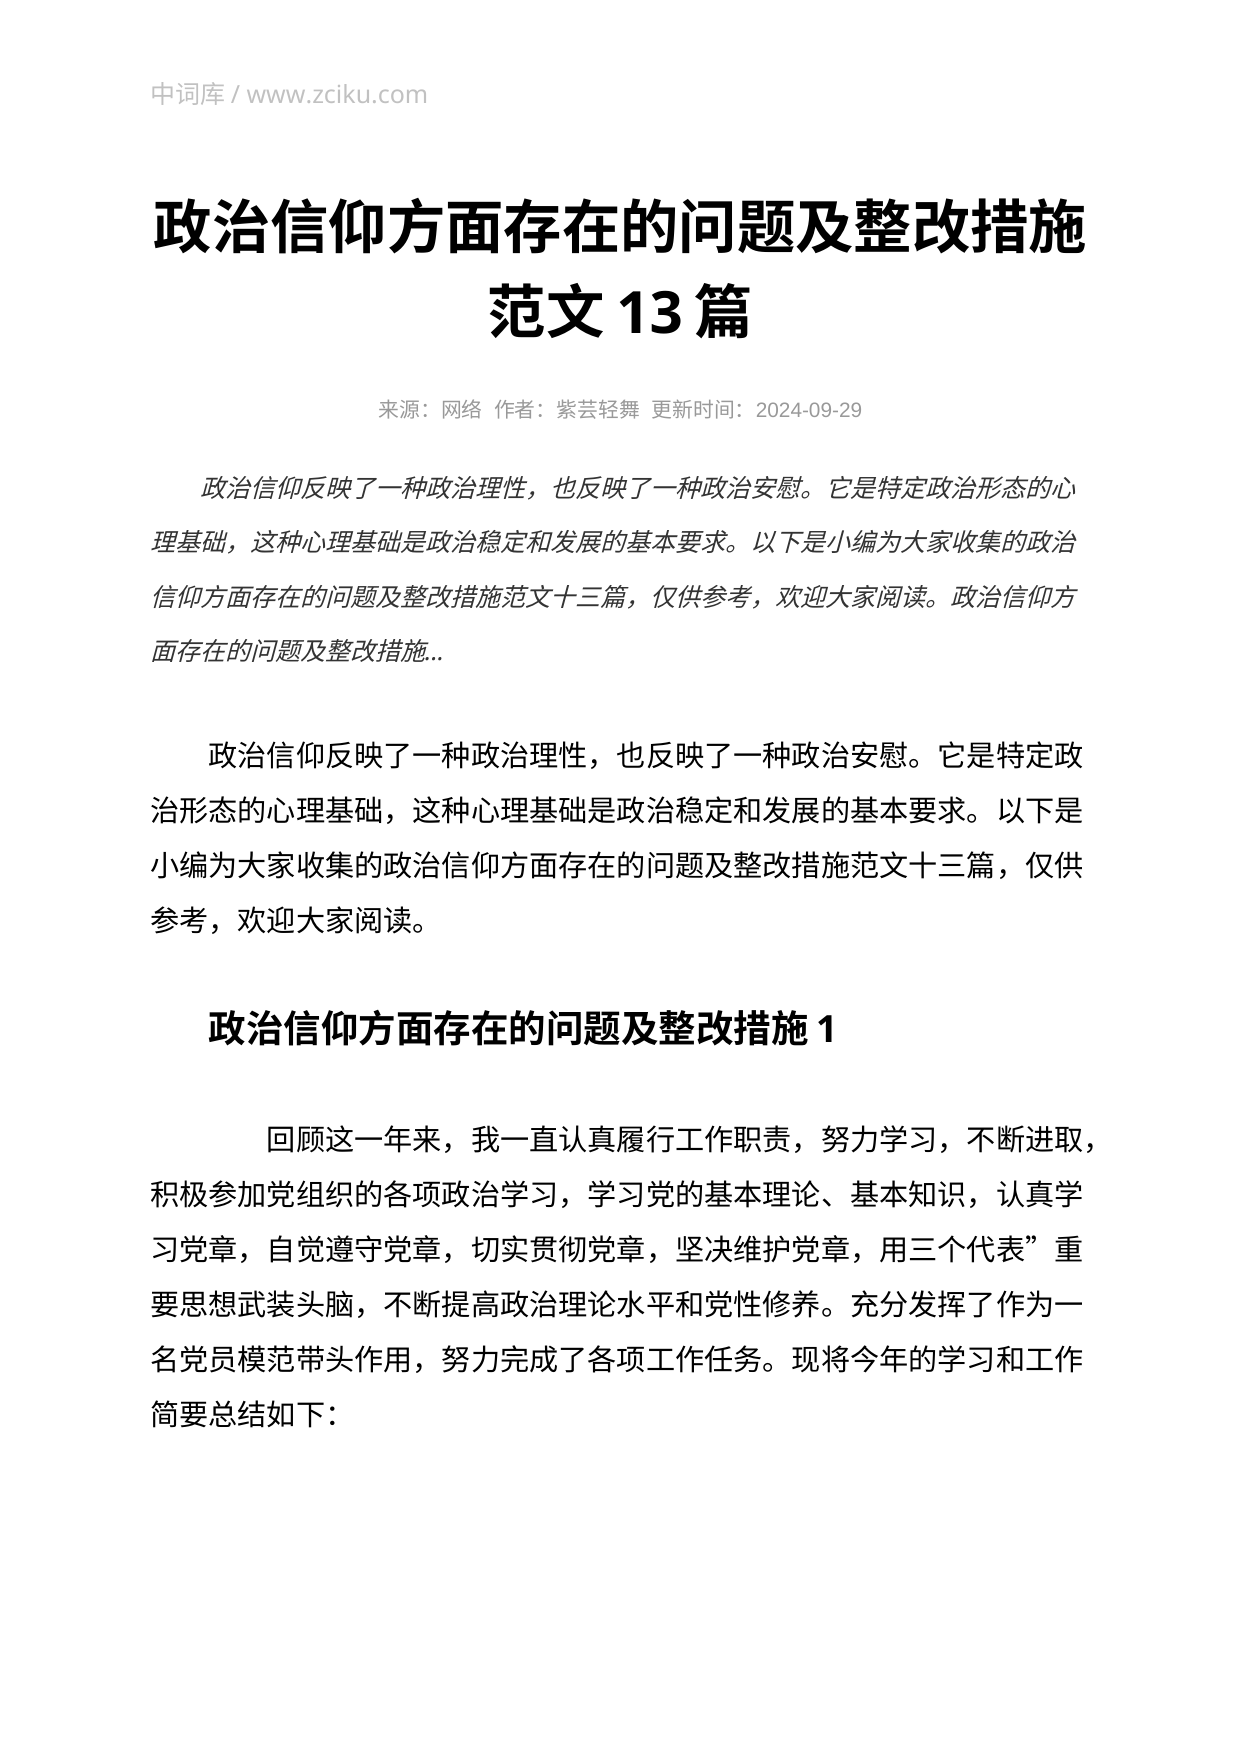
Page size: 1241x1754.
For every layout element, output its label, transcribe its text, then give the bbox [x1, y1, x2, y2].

text 政治信仰反映了一种政治理性，也反映了一种政治安慰。它是特定政治形态的心理基础，这种心理基础是政治稳定和发展的基本要求。以下是小编为大家收集的政治信仰方面存在的问题及整改措施范文十三篇，仅供参考，欢迎大家阅读。 [150, 733, 1090, 939]
text 政治信仰反映了一种政治理性，也反映了一种政治安慰。它是特定政治形态的心理基础，这种心理基础是政治稳定和发展的基本要求。以下是小编为大家收集的政治信仰方面存在的问题及整改措施范文十三篇，仅供参考，欢迎大家阅读。政治信仰方面存在的问题及整改措施... [150, 468, 1090, 668]
text 来源：网络 作者：紫芸轻舞 更新时间：2024-09-29 [150, 397, 1090, 421]
text 回顾这一年来，我一直认真履行工作职责，努力学习，不断进取，积极参加党组织的各项政治学习，学习党的基本理论、基本知识，认真学习党章，自觉遵守党章，切实贯彻党章，坚决维护党章，用三个代表”重要思想武装头脑，不断提高政治理论水平和党性修养。充分发挥了作为一名党员模范带头作用，努力完成了各项工作任务。现将今年的学习和工作简要总结如下： [150, 1117, 1090, 1433]
text 政治信仰方面存在的问题及整改措施1 [150, 999, 1090, 1053]
subtitle 政治信仰方面存在的问题及整改措施范文13篇 [150, 181, 1090, 351]
